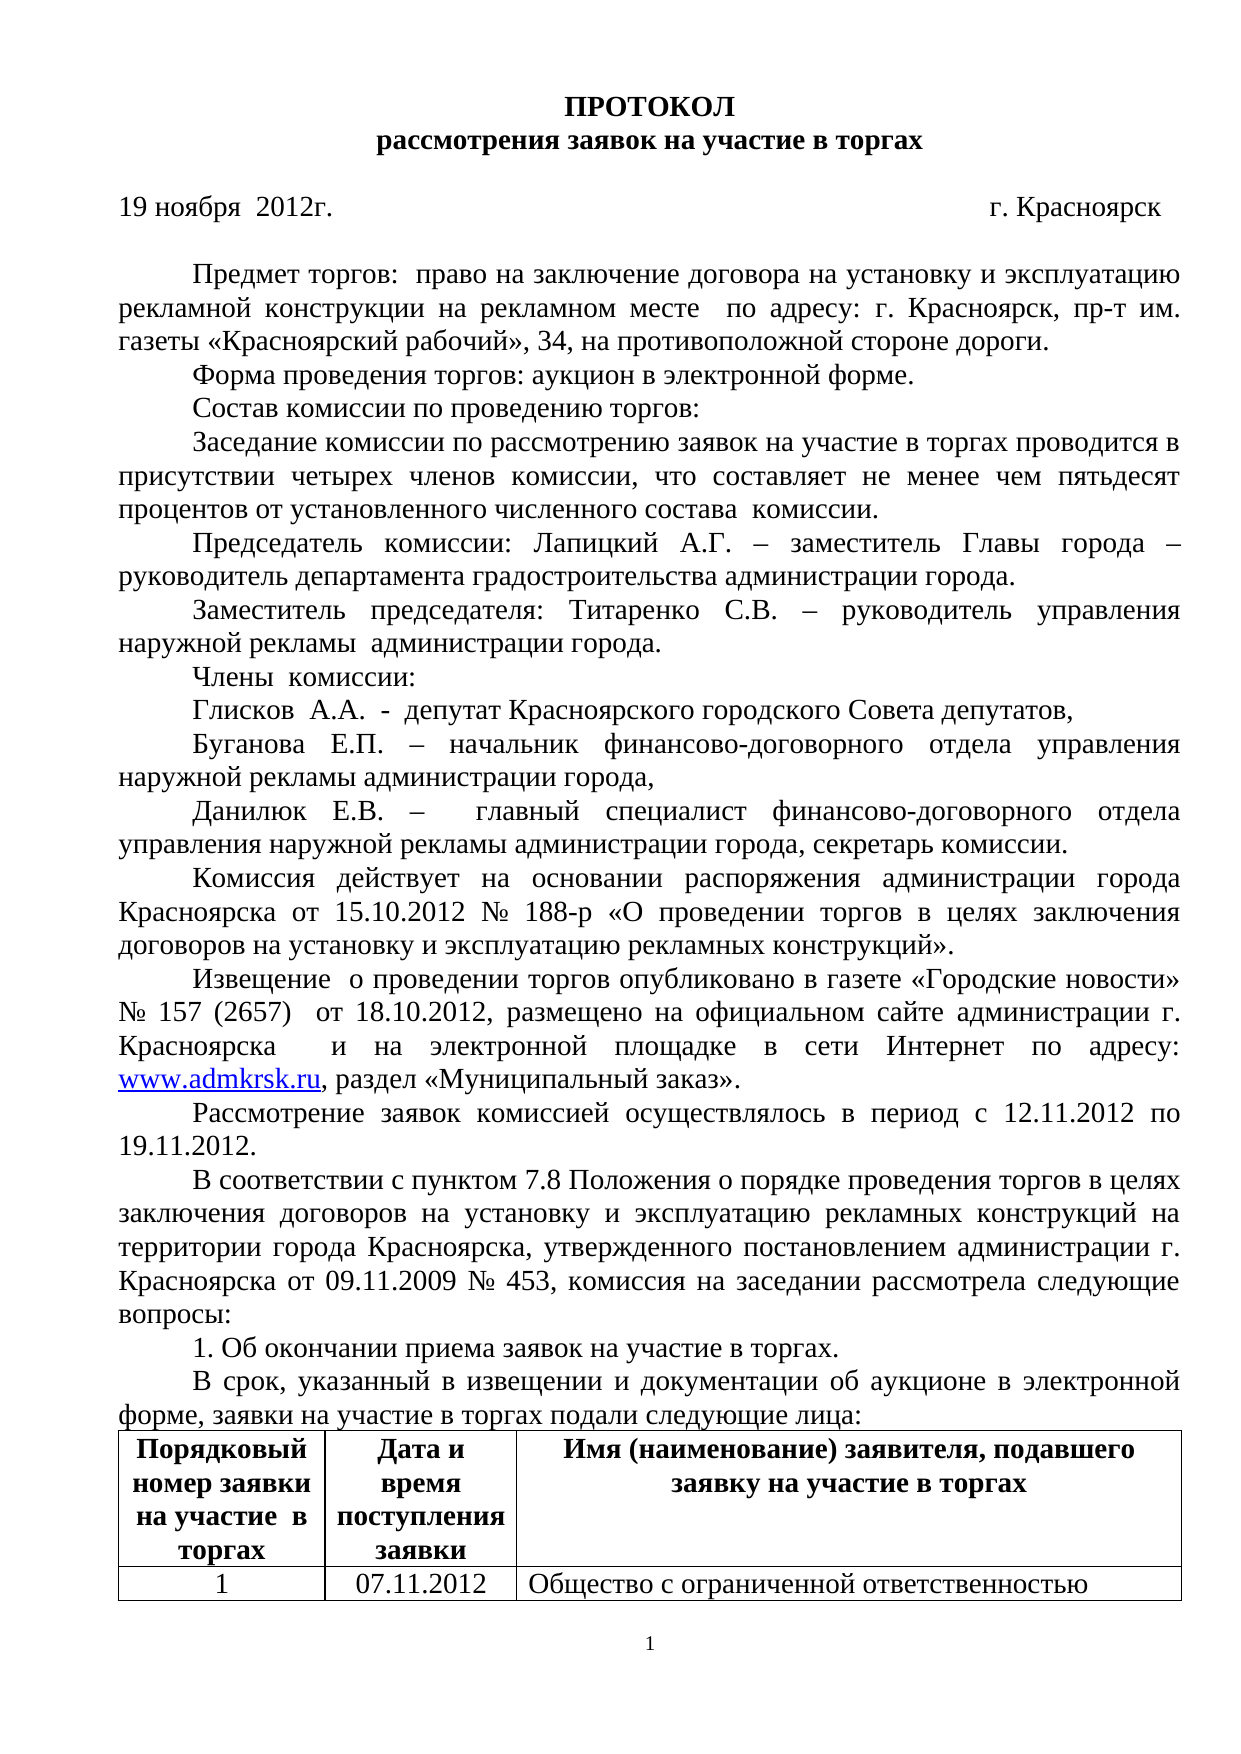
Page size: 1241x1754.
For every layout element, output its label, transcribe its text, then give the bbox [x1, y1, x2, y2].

text Председатель комиссии: Лапицкий А.Г. – заместитель Главы города – руководитель департамента градостроительства администрации города. [118, 525, 1181, 592]
text Глисков А.А. - депутат Красноярского городского Совета депутатов, [192, 692, 1181, 726]
text Буганова Е.П. – начальник финансово-договорного отдела управления наружной рекламы администрации города, [118, 726, 1181, 793]
table_cell 07.11.2012 12:26 [326, 1567, 516, 1600]
text Заместитель председателя: Титаренко С.В. – руководитель управления наружной рекламы администрации города. [118, 592, 1181, 659]
text Данилюк Е.В. – главный специалист финансово-договорного отдела управления наружной рекламы администрации города, секретарь комиссии. [118, 793, 1181, 860]
text Заседание комиссии по рассмотрению заявок на участие в торгах проводится в присутствии четырех членов комиссии, что составляет не менее чем пятьдесят процентов от установленного численного состава комиссии. [118, 424, 1181, 525]
subtitle ПРОТОКОЛ [118, 89, 1181, 122]
text Извещение о проведении торгов опубликовано в газете «Городские новости» № 157 (2657) от 18.10.2012, размещено на официальном сайте администрации г. Красноярска и на электронной площадке в сети Интернет по адресу: www.admkrsk.ru, раздел «Муниципальный заказ». [118, 961, 1181, 1095]
text В срок, указанный в извещении и документации об аукционе в электронной форме, заявки на участие в торгах подали следующие лица: [118, 1363, 1181, 1430]
text Состав комиссии по проведению торгов: [118, 391, 1181, 424]
subtitle Члены комиссии: [118, 659, 1181, 692]
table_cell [517, 1567, 1181, 1600]
subtitle рассмотрения заявок на участие в торгах [118, 122, 1181, 156]
text 19 ноября 2012г. г. Красноярск [118, 189, 1181, 223]
text 1. Об окончании приема заявок на участие в торгах. [118, 1330, 1181, 1363]
text Комиссия действует на основании распоряжения администрации города Красноярска от 15.10.2012 № 188-р «О проведении торгов в целях заключения договоров на установку и эксплуатацию рекламных конструкций». [118, 860, 1181, 961]
table_cell 1 [119, 1567, 324, 1600]
text В соответствии с пунктом 7.8 Положения о порядке проведения торгов в целях заключения договоров на установку и эксплуатацию рекламных конструкций на территории города Красноярска, утвержденного постановлением администрации г. Красноярска от 09.11.2009 № 453, комиссия на заседании рассмотрела следующие вопросы: [118, 1162, 1181, 1330]
text Форма проведения торгов: аукцион в электронной форме. [118, 357, 1181, 391]
text Предмет торгов: право на заключение договора на установку и эксплуатацию рекламной конструкции на рекламном месте по адресу: г. Красноярск, пр-т им. газеты «Красноярский рабочий», 34, на противоположной стороне дороги. [118, 256, 1181, 357]
table_header Имя (наименование) заявителя, подавшего заявку на участие в торгах [517, 1431, 1181, 1566]
table_header Дата и время поступления заявки [326, 1431, 516, 1566]
text Рассмотрение заявок комиссией осуществлялось в период с 12.11.2012 по 19.11.2012. [118, 1095, 1181, 1162]
table_header Порядковый номер заявки на участие в торгах [119, 1431, 324, 1566]
